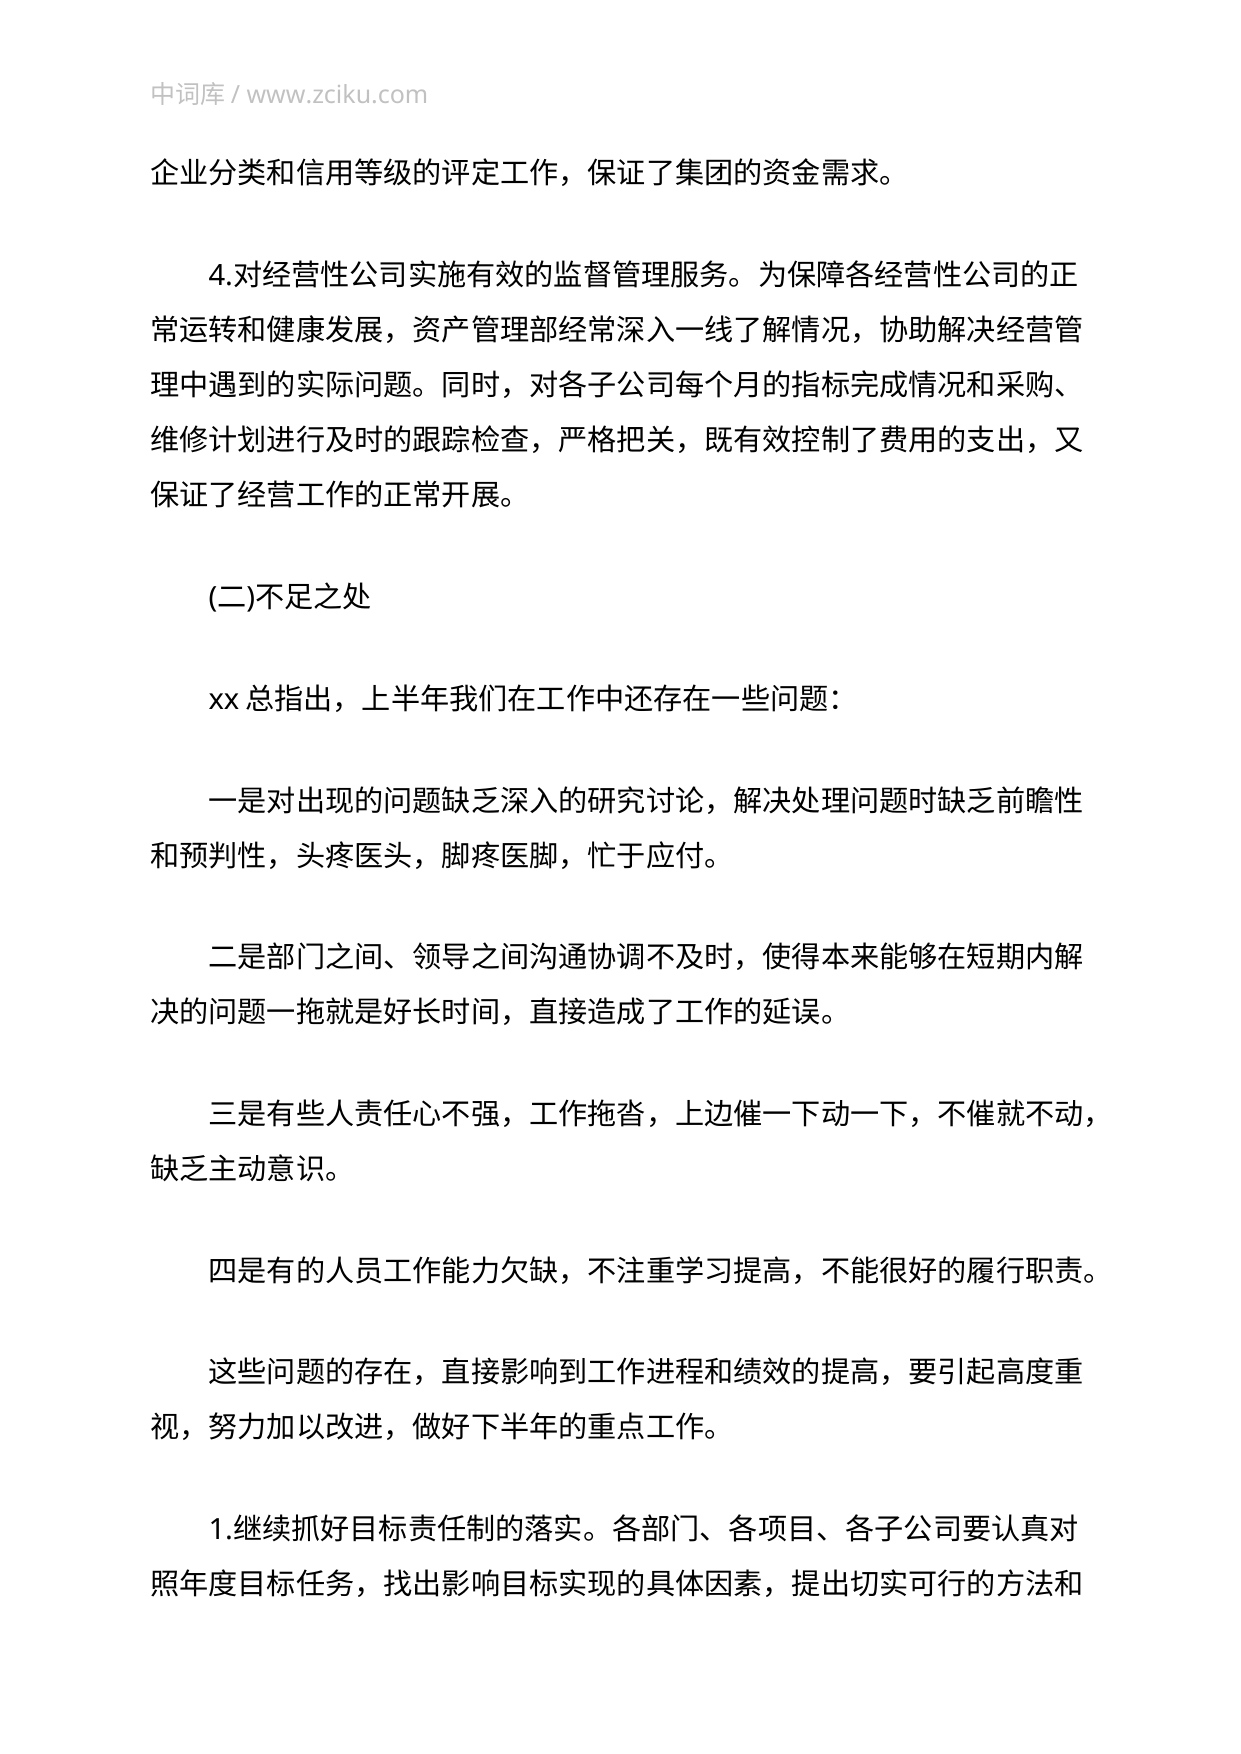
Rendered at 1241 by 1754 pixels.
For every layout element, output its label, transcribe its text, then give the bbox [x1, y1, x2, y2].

text 四是有的人员工作能力欠缺，不注重学习提高，不能很好的履行职责。 [150, 1247, 1090, 1289]
text 4.对经营性公司实施有效的监督管理服务。为保障各经营性公司的正常运转和健康发展，资产管理部经常深入一线了解情况，协助解决经营管理中遇到的实际问题。同时，对各子公司每个月的指标完成情况和采购、维修计划进行及时的跟踪检查，严格把关，既有效控制了费用的支出，又保证了经营工作的正常开展。 [150, 252, 1090, 514]
text 三是有些人责任心不强，工作拖沓，上边催一下动一下，不催就不动，缺乏主动意识。 [150, 1091, 1090, 1188]
text 一是对出现的问题缺乏深入的研究讨论，解决处理问题时缺乏前瞻性和预判性，头疼医头，脚疼医脚，忙于应付。 [150, 777, 1090, 874]
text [150, 1506, 1090, 1603]
text (二)不足之处 [150, 573, 1090, 616]
text xx总指出，上半年我们在工作中还存在一些问题： [150, 675, 1090, 718]
text 二是部门之间、领导之间沟通协调不及时，使得本来能够在短期内解决的问题一拖就是好长时间，直接造成了工作的延误。 [150, 934, 1090, 1031]
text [150, 150, 1090, 192]
text 这些问题的存在，直接影响到工作进程和绩效的提高，要引起高度重视，努力加以改进，做好下半年的重点工作。 [150, 1349, 1090, 1446]
